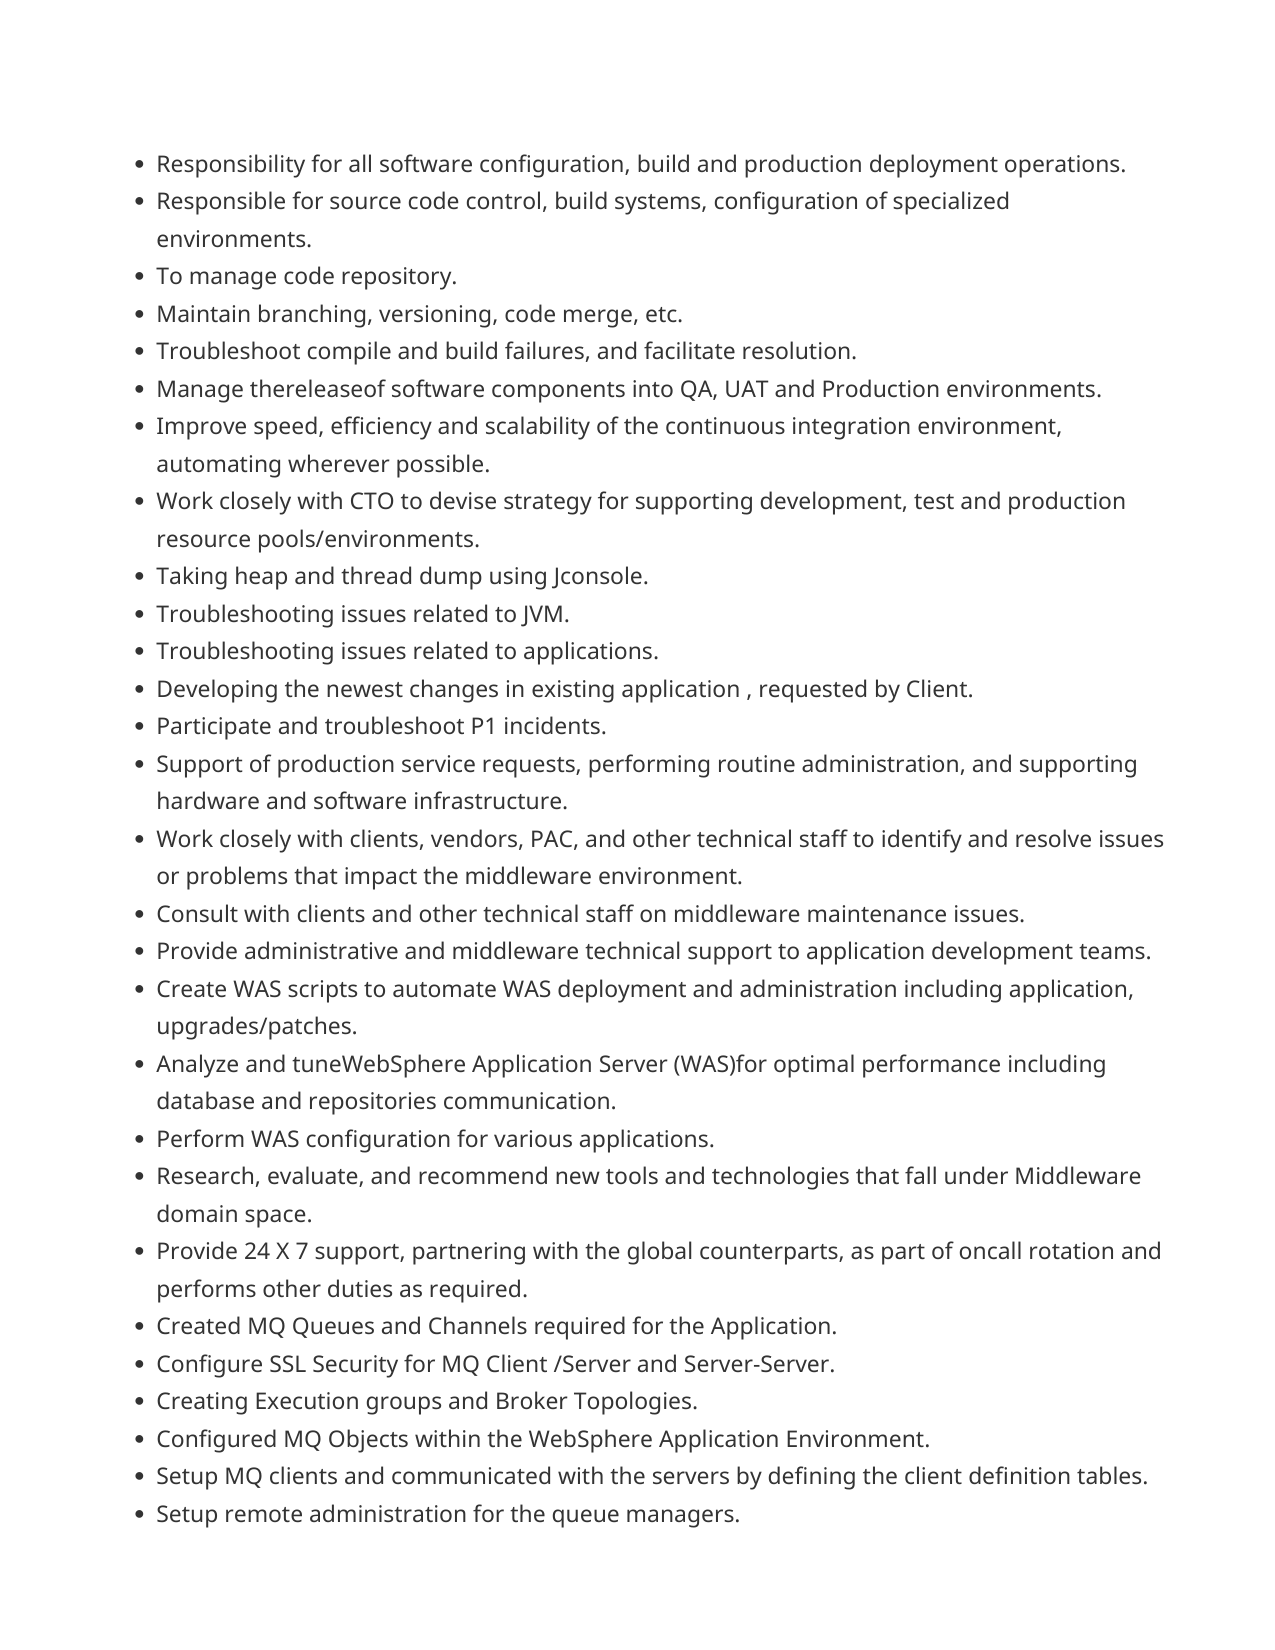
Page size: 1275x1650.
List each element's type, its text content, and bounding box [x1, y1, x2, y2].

list Developing the newest changes in existing application , requested by Client. [135, 666, 1167, 704]
list Support of production service requests, performing routine administration, and supporting hardware and software infrastructure. [135, 741, 1167, 816]
list Participate and troubleshoot P1 incidents. [135, 704, 1167, 741]
list Analyze and tuneWebSphere Application Server (WAS)for optimal performance including database and repositories communication. [135, 1041, 1167, 1116]
list Troubleshooting issues related to applications. [135, 629, 1167, 666]
list Provide 24 X 7 support, partnering with the global counterparts, as part of oncall rotation and performs other duties as required. [135, 1229, 1167, 1304]
list Work closely with CTO to devise strategy for supporting development, test and production resource pools/environments. [135, 479, 1167, 554]
list Setup remote administration for the queue managers. [135, 1491, 1167, 1529]
list Maintain branching, versioning, code merge, etc. [135, 291, 1167, 329]
list Work closely with clients, vendors, PAC, and other technical staff to identify and resolve issues or problems that impact the middleware environment. [135, 816, 1167, 891]
list Creating Execution groups and Broker Topologies. [135, 1379, 1167, 1416]
list Responsibility for all software configuration, build and production deployment operations. [135, 141, 1167, 179]
list Improve speed, efficiency and scalability of the continuous integration environment, automating wherever possible. [135, 404, 1167, 479]
list Troubleshoot compile and build failures, and facilitate resolution. [135, 329, 1167, 366]
list Research, evaluate, and recommend new tools and technologies that fall under Middleware domain space. [135, 1154, 1167, 1229]
list Configured MQ Objects within the WebSphere Application Environment. [135, 1416, 1167, 1454]
list Create WAS scripts to automate WAS deployment and administration including application, upgrades/patches. [135, 966, 1167, 1041]
list Setup MQ clients and communicated with the servers by defining the client definition tables. [135, 1454, 1167, 1491]
list Configure SSL Security for MQ Client /Server and Server-Server. [135, 1341, 1167, 1379]
list Provide administrative and middleware technical support to application development teams. [135, 929, 1167, 966]
list Perform WAS configuration for various applications. [135, 1116, 1167, 1154]
list Manage thereleaseof software components into QA, UAT and Production environments. [135, 366, 1167, 404]
list Responsible for source code control, build systems, configuration of specialized environments. [135, 179, 1167, 254]
list Consult with clients and other technical staff on middleware maintenance issues. [135, 891, 1167, 929]
list Troubleshooting issues related to JVM. [135, 591, 1167, 629]
list Created MQ Queues and Channels required for the Application. [135, 1304, 1167, 1341]
list To manage code repository. [135, 254, 1167, 291]
list Taking heap and thread dump using Jconsole. [135, 554, 1167, 591]
